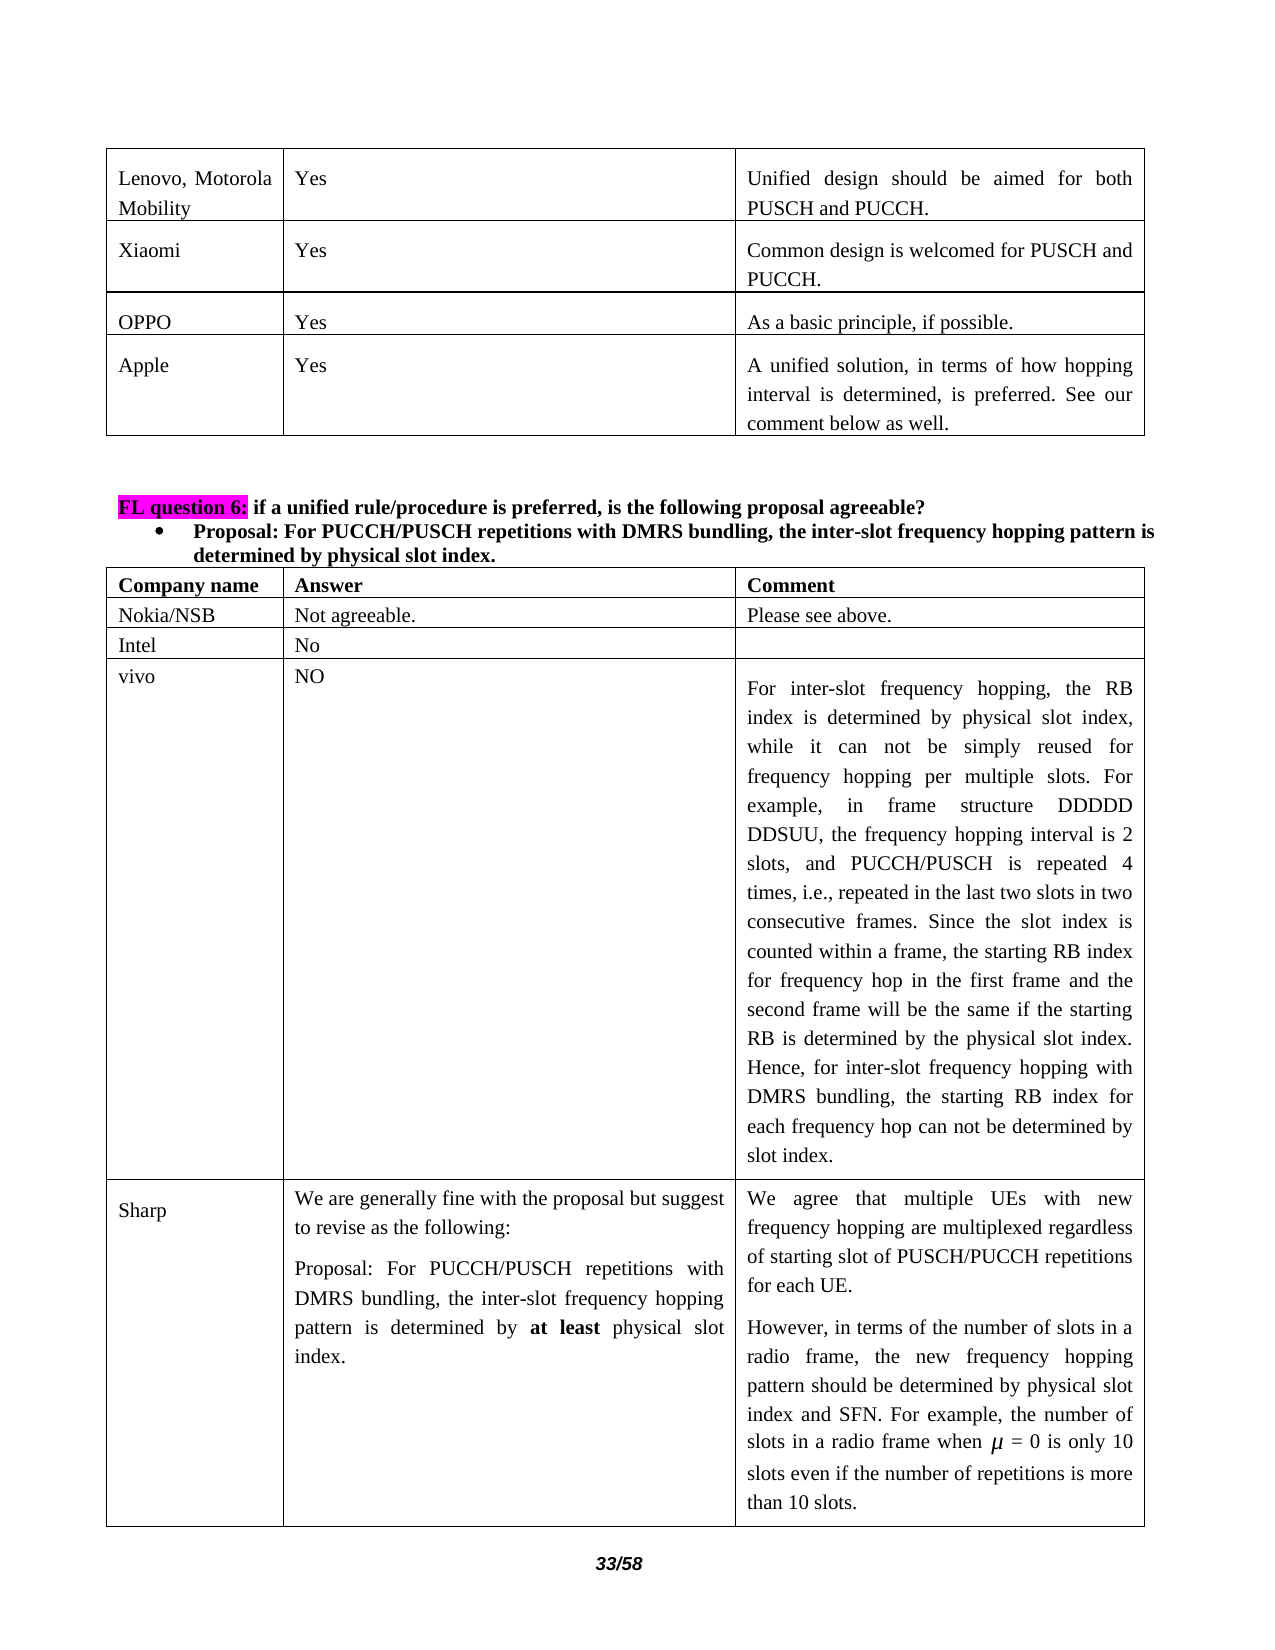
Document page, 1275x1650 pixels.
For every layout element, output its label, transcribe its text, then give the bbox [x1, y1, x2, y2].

table_cell vivo [107, 659, 283, 1179]
table_cell Unified design should be aimed for both PUSCH and PUCCH. [736, 149, 1144, 219]
table_cell No [284, 628, 735, 657]
table_cell Yes [284, 149, 735, 219]
table_cell NO [284, 659, 735, 1179]
table_cell Apple [107, 335, 283, 435]
table_cell Yes [284, 221, 735, 291]
table_cell Yes [284, 293, 735, 334]
table_cell Xiaomi [107, 221, 283, 291]
table_cell For inter-slot frequency hopping, the RB index is determined by physical slot index, while it can not be simply reused for frequency hopping per multiple slots. For example, in frame structure DDDDD DDSUU, the frequency hopping interval is 2 slots, and PUCCH/PUSCH is repeated 4 times, i.e., repeated in the last two slots in two consecutive frames. Since the slot index is counted within a frame, the starting RB index for frequency hop in the first frame and the second frame will be the same if the starting RB is determined by the physical slot index. Hence, for inter-slot frequency hopping with DMRS bundling, the starting RB index for each frequency hop can not be determined by slot index. [736, 659, 1144, 1179]
table_cell Intel [107, 628, 283, 657]
table_cell Please see above. [736, 598, 1144, 627]
text FL question 6: if a unified rule/procedure is preferred, is the following proposal agreeable? [118, 494, 1157, 519]
table_cell Not agreeable. [284, 598, 735, 627]
table_cell We agree that multiple UEs with new frequency hopping are multiplexed regardless of starting slot of PUSCH/PUCCH repetitions for each UE. However, in terms of the number of slots in a radio frame, the new frequency hopping pattern should be determined by physical slot index and SFN. For example, the number of slots in a radio frame when = 0 is only 10 slots even if the number of repetitions is more than 10 slots. [736, 1180, 1144, 1526]
table_cell OPPO [107, 293, 283, 334]
table_cell As a basic principle, if possible. [736, 293, 1144, 334]
table_cell Yes [284, 335, 735, 435]
table_header Answer [284, 568, 735, 597]
table_cell Nokia/NSB [107, 598, 283, 627]
table_header Comment [736, 568, 1144, 597]
table_cell A unified solution, in terms of how hopping interval is determined, is preferred. See our comment below as well. [736, 335, 1144, 435]
table_cell Lenovo, Motorola Mobility [107, 149, 283, 219]
table_header Company name [107, 568, 283, 597]
table_cell Common design is welcomed for PUSCH and PUCCH. [736, 221, 1144, 291]
table_cell Sharp [107, 1180, 283, 1526]
table_cell [736, 628, 1144, 657]
table_cell We are generally fine with the proposal but suggest to revise as the following: Proposal: For PUCCH/PUSCH repetitions with DMRS bundling, the inter-slot frequency hopping pattern is determined by at least physical slot index. [284, 1180, 735, 1526]
list Proposal: For PUCCH/PUSCH repetitions with DMRS bundling, the inter-slot frequency hopping pattern is determined by physical slot index. [156, 519, 1157, 567]
